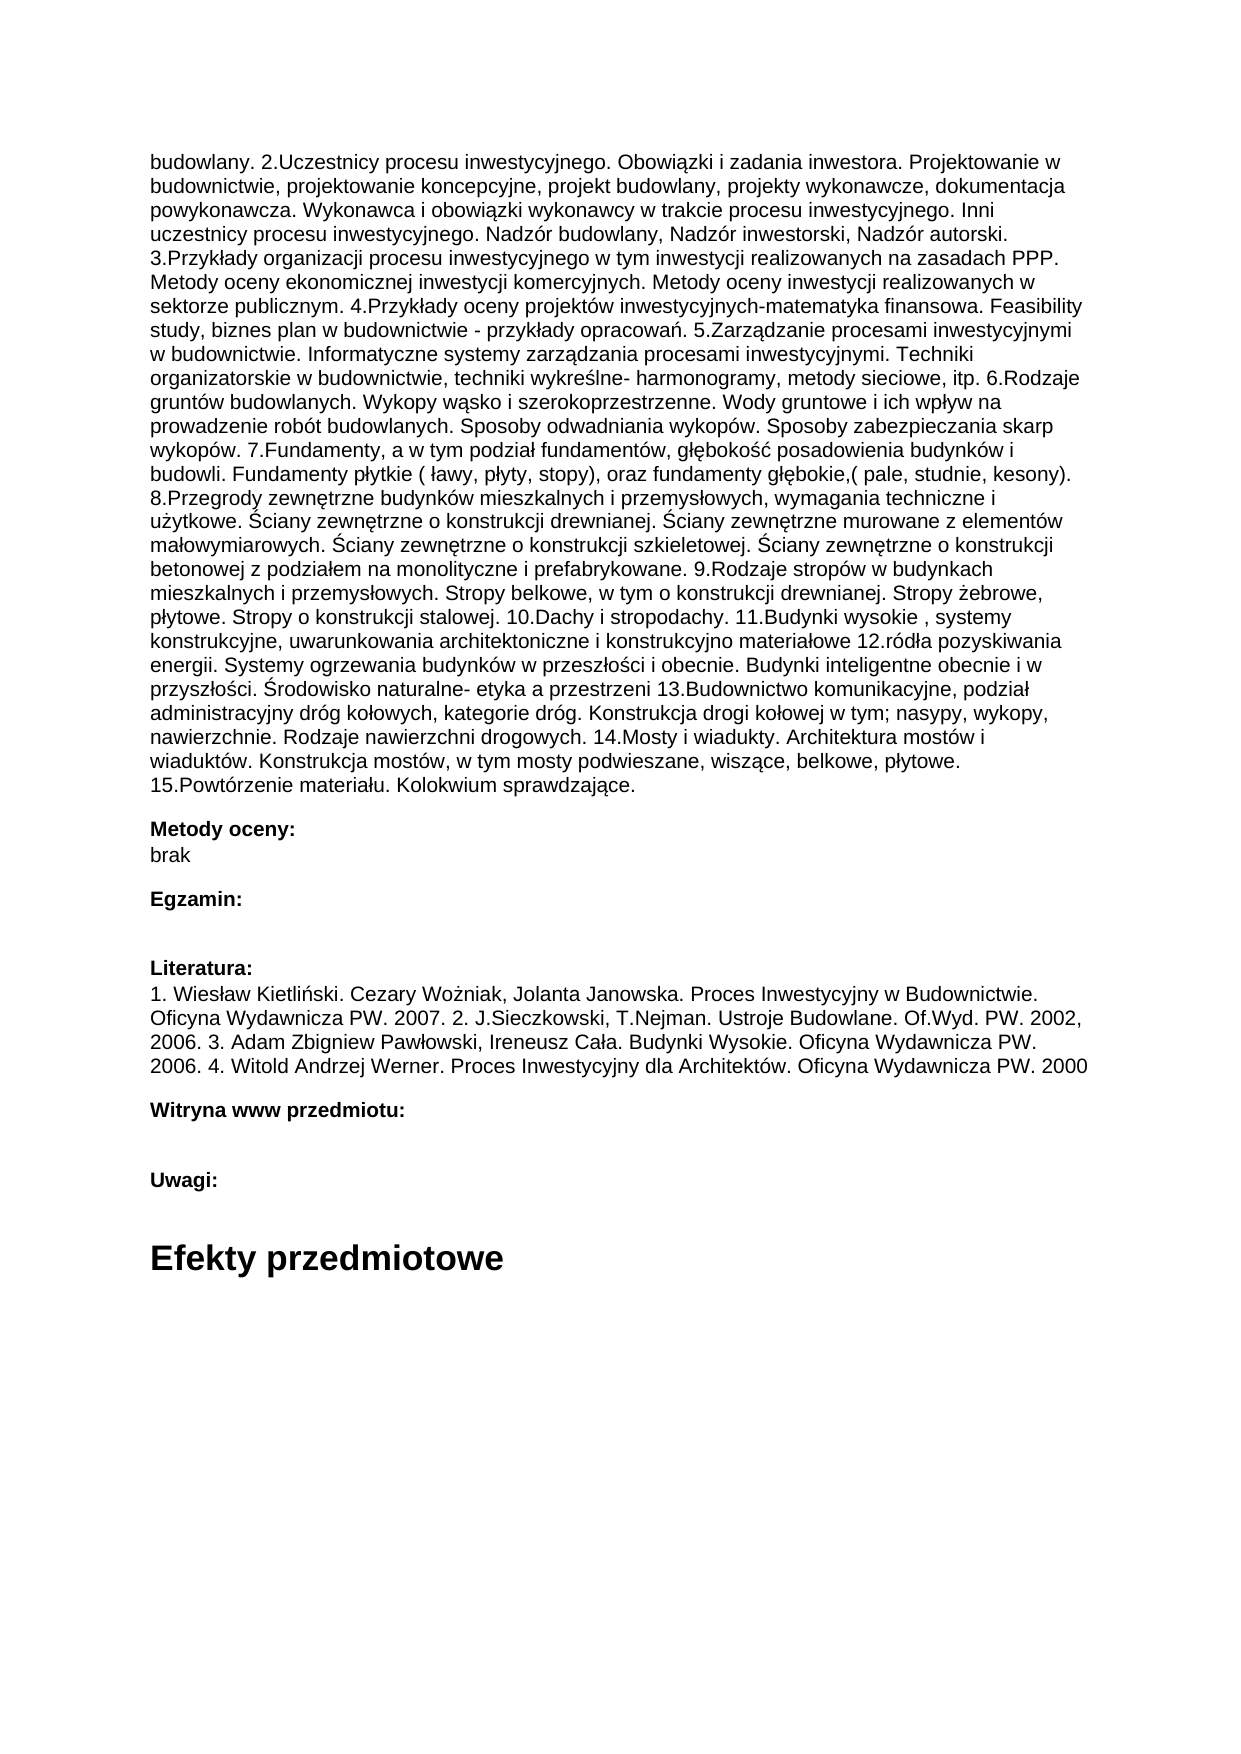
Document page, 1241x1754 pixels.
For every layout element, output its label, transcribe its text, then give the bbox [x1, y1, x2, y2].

text 1. Wiesław Kietliński. Cezary Wożniak, Jolanta Janowska. Proces Inwestycyjny w Budownictwie. Oficyna Wydawnicza PW. 2007. 2. J.Sieczkowski, T.Nejman. Ustroje Budowlane. Of.Wyd. PW. 2002, 2006. 3. Adam Zbigniew Pawłowski, Ireneusz Cała. Budynki Wysokie. Oficyna Wydawnicza PW. 2006. 4. Witold Andrzej Werner. Proces Inwestycyjny dla Architektów. Oficyna Wydawnicza PW. 2000 [150, 982, 1090, 1078]
text Uwagi: [150, 1168, 1090, 1192]
text brak [150, 843, 1090, 867]
subtitle Efekty przedmiotowe [150, 1237, 1090, 1278]
text Witryna www przedmiotu: [150, 1098, 1090, 1122]
text Egzamin: [150, 886, 1090, 910]
text Literatura: [150, 956, 1090, 980]
text Metody oceny: [150, 817, 1090, 841]
